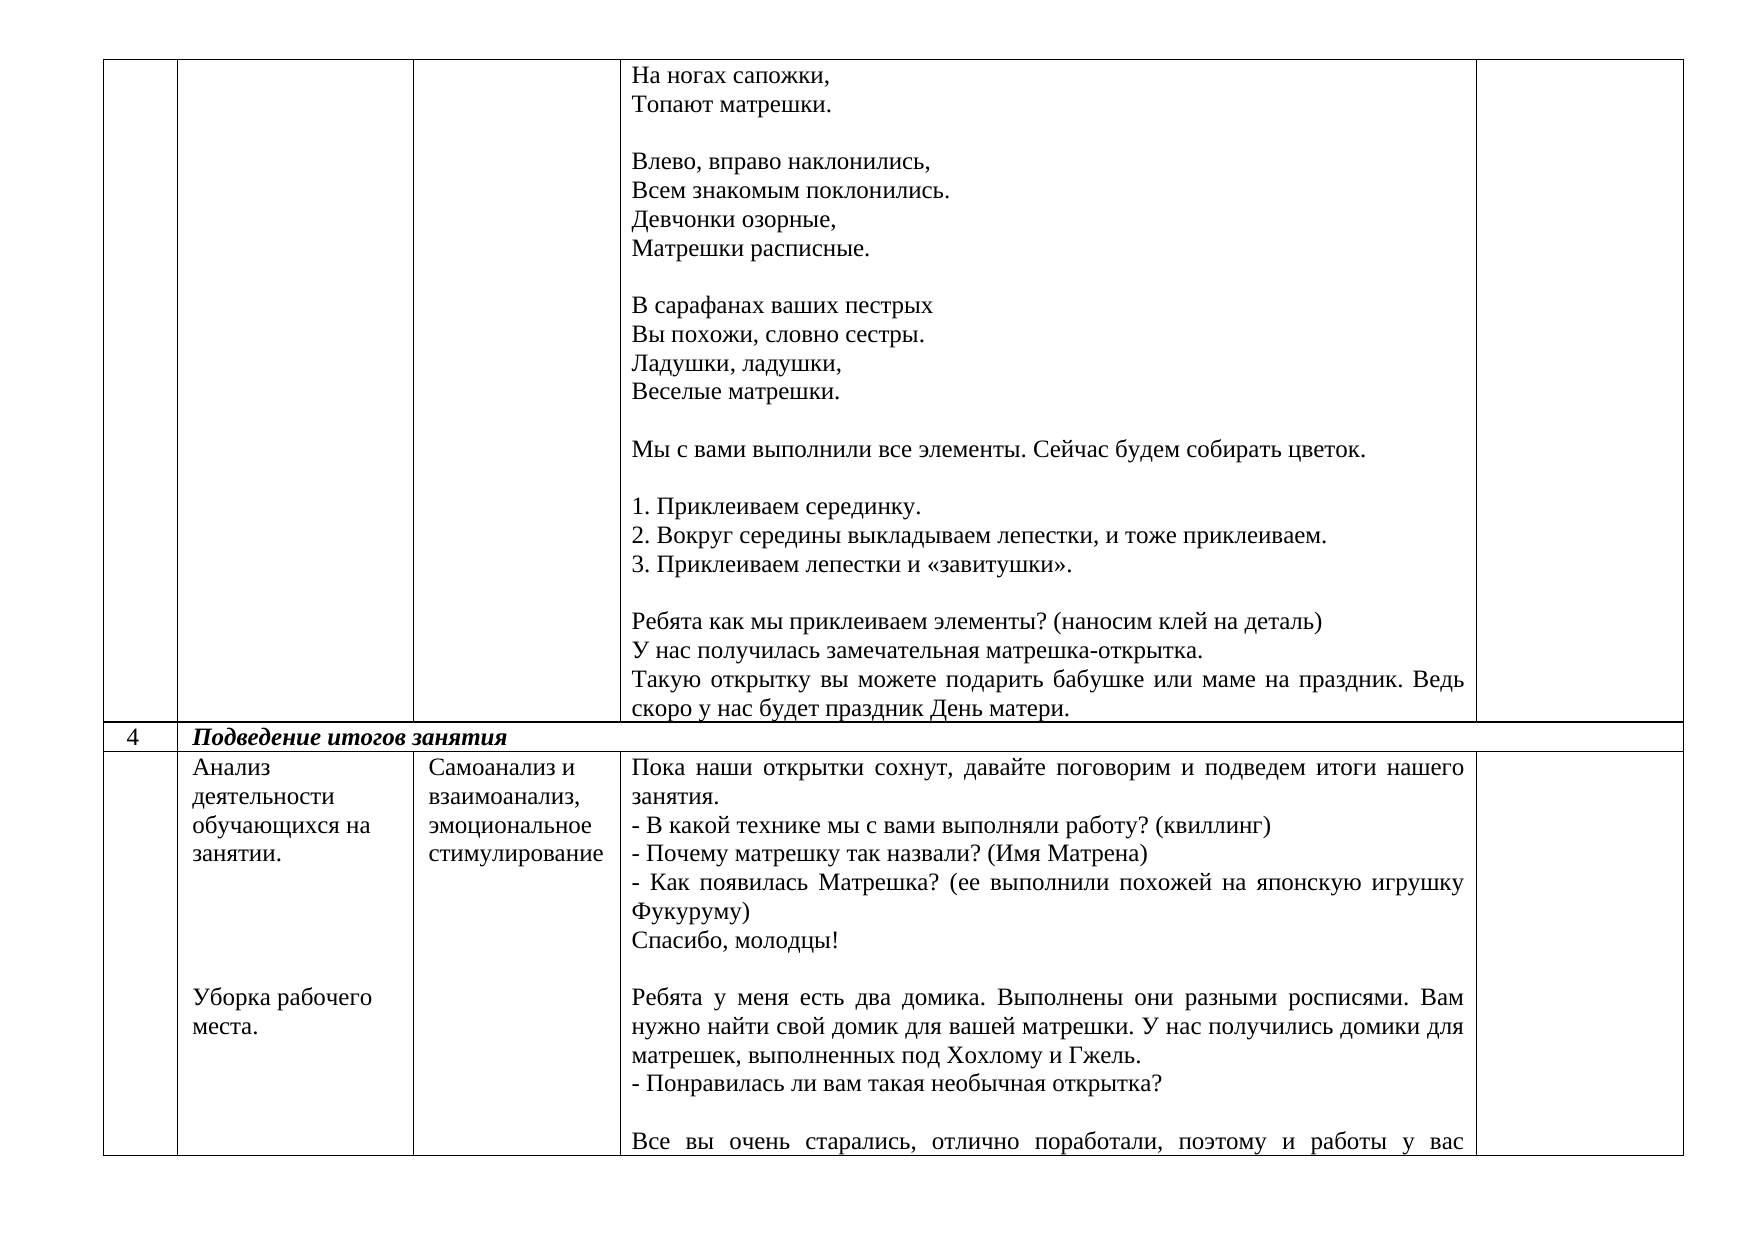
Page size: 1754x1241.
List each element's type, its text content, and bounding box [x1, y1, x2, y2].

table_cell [621, 752, 1476, 1155]
table_cell [1477, 752, 1683, 1155]
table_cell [414, 60, 620, 721]
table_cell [178, 60, 413, 721]
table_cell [1477, 60, 1683, 721]
table_cell 4 [104, 723, 177, 751]
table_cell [621, 60, 1476, 721]
table_cell [104, 60, 177, 721]
table_cell Подведение итогов занятия [178, 723, 1683, 751]
table_cell [104, 752, 177, 1155]
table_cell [414, 752, 620, 1155]
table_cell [178, 752, 413, 1155]
